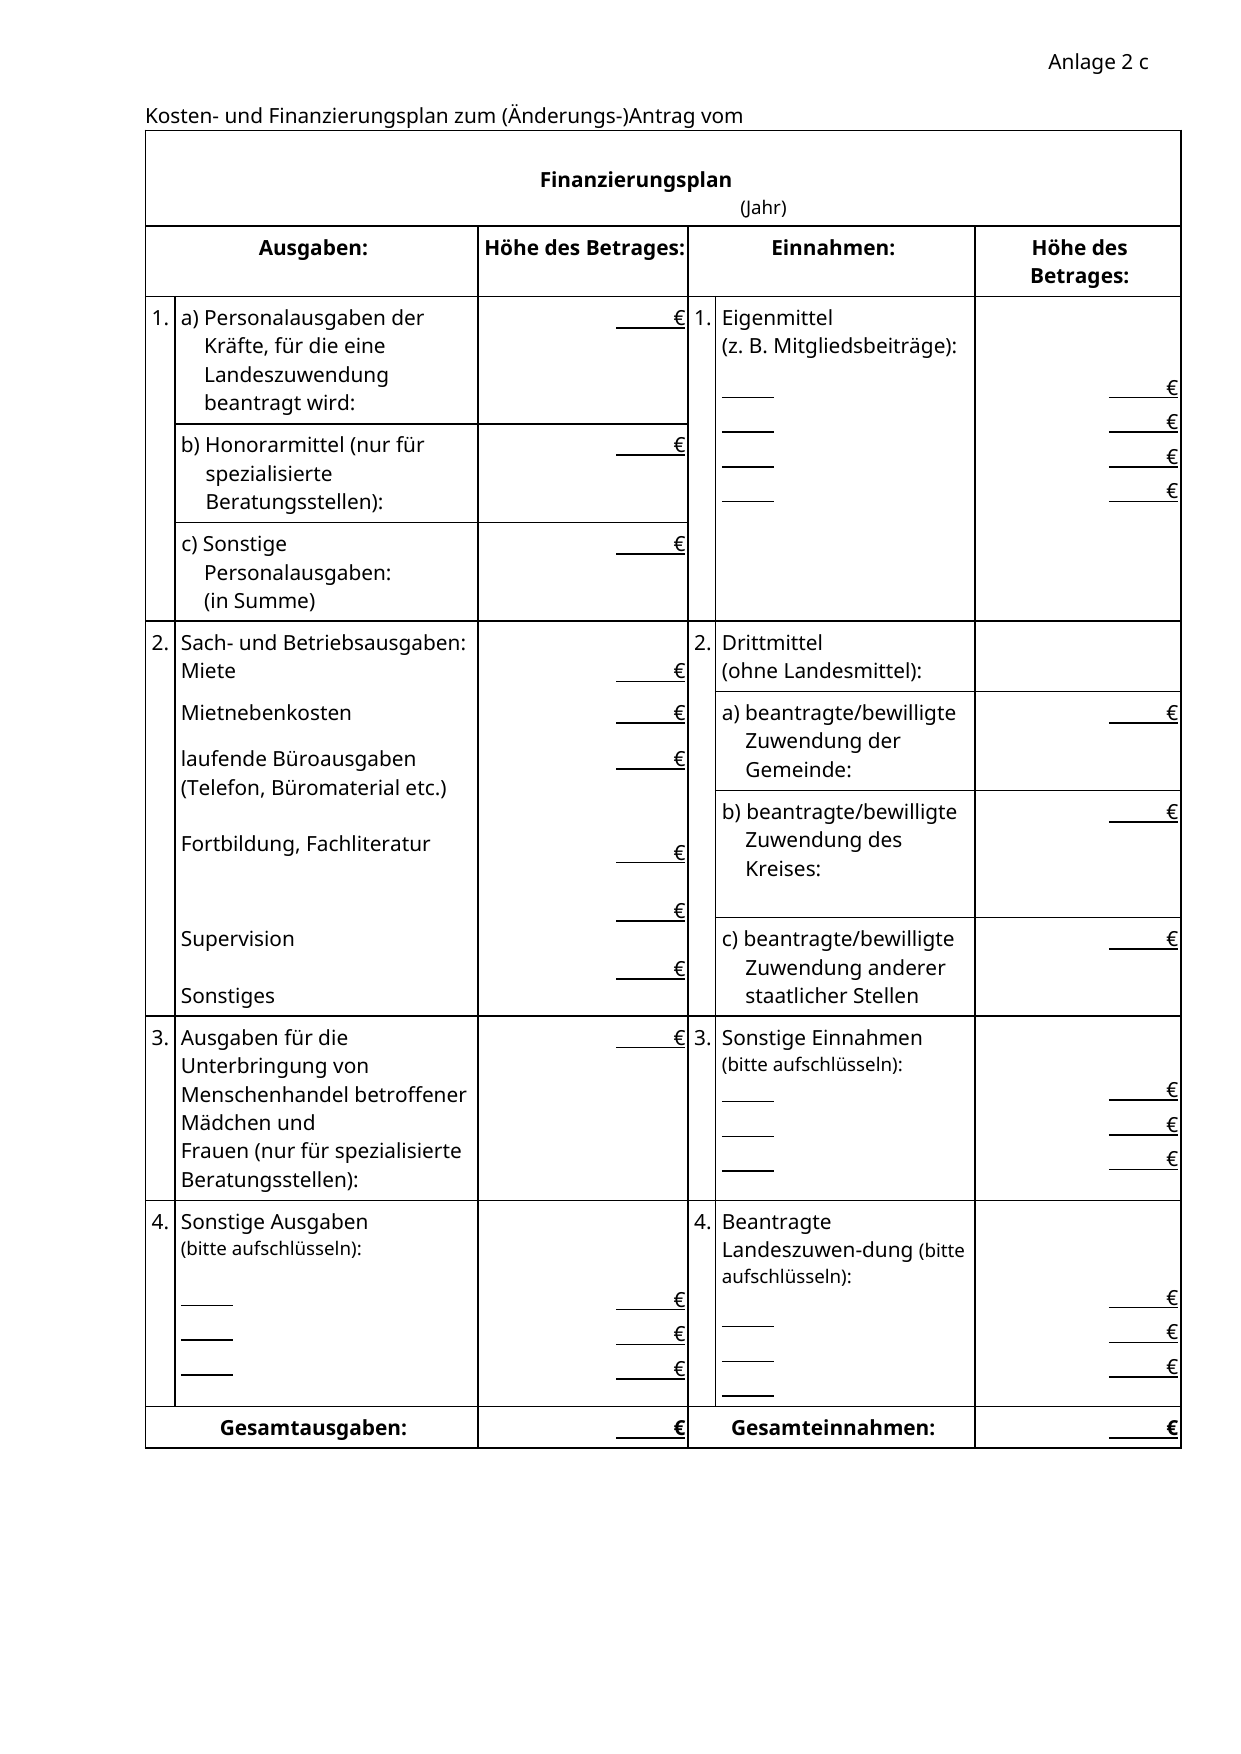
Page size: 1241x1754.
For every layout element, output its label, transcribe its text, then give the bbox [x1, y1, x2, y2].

table_cell Gesamteinnahmen: [689, 1407, 974, 1447]
table_cell € [479, 523, 687, 620]
table_cell Höhe des Betrages: [479, 227, 687, 296]
table_cell € [479, 691, 687, 737]
table_cell 3. [146, 1017, 174, 1199]
table_cell Sach- und Betriebsausgaben: Miete [176, 622, 477, 691]
table_cell 1. [689, 297, 715, 620]
table_cell Gesamtausgaben: [146, 1407, 477, 1447]
table_cell € [479, 1017, 687, 1199]
table_cell c) Sonstige Personalausgaben: (in Summe) [176, 523, 477, 620]
table_cell b) beantragte/bewilligte Zuwendung des Kreises: [716, 791, 974, 917]
table_cell 1. [146, 297, 174, 522]
table_cell € [976, 918, 1180, 1015]
table_cell Mietnebenkosten [176, 691, 477, 737]
table_cell a) Personalausgaben der Kräfte, für die eine Landeszuwendung beantragt wird: [176, 297, 477, 423]
table_cell a) beantragte/bewilligte Zuwendung der Gemeinde: [716, 692, 974, 789]
table_cell Sonstige Einnahmen (bitte aufschlüsseln): [716, 1017, 974, 1199]
table_cell € [479, 297, 687, 423]
table_cell € € € € [976, 297, 1180, 620]
table_cell € € € [976, 1267, 1180, 1406]
table_header Finanzierungsplan (Jahr) [146, 131, 1180, 225]
table_cell Beantragte Landeszuwen-dung (bitte aufschlüsseln): [716, 1201, 974, 1406]
table_cell € € € [479, 790, 687, 1015]
table_cell € [479, 622, 687, 691]
table_cell [976, 1017, 1180, 1057]
table_cell Supervision Sonstiges [176, 917, 477, 1015]
table_cell 4. [689, 1201, 715, 1406]
table_cell [479, 1201, 687, 1267]
table_cell € [976, 791, 1180, 917]
table_cell 4. [146, 1201, 174, 1406]
table_cell laufende Büroausgaben (Telefon, Büromaterial etc.) Fortbildung, Fachliteratur [176, 737, 477, 917]
table_cell Drittmittel (ohne Landesmittel): [716, 622, 974, 691]
table_cell € [976, 692, 1180, 789]
table_cell [976, 622, 1180, 691]
table_cell € € € [976, 1057, 1180, 1199]
table_cell Sonstige Ausgaben (bitte aufschlüsseln): [176, 1201, 477, 1267]
table_cell Eigenmittel (z. B. Mitgliedsbeiträge): [716, 297, 974, 620]
table_cell Ausgaben: [146, 227, 477, 296]
table_cell € [479, 737, 687, 789]
table_cell Einnahmen: [689, 227, 974, 296]
table_cell € [479, 1407, 687, 1447]
table_cell € € € [479, 1267, 687, 1406]
table_cell € [976, 1407, 1180, 1447]
text Kosten- und Finanzierungsplan zum (Änderungs-)Antrag vom [145, 101, 1169, 129]
table_cell Ausgaben für die Unterbringung von Menschenhandel betroffener Mädchen und Frauen (nur für spezialisierte Beratungsstellen): [176, 1017, 477, 1199]
table_cell [976, 1201, 1180, 1267]
table_cell 2. [146, 622, 174, 1015]
table_cell [146, 522, 174, 620]
table_cell 3. [689, 1017, 715, 1199]
table_cell b) Honorarmittel (nur für spezialisierte Beratungsstellen): [176, 425, 477, 522]
table_cell 2. [689, 622, 715, 1015]
table_cell € [479, 425, 687, 522]
table_cell [176, 1267, 477, 1406]
table_cell c) beantragte/bewilligte Zuwendung anderer staatlicher Stellen [716, 918, 974, 1015]
table_cell Höhe des Betrages: [976, 227, 1180, 296]
